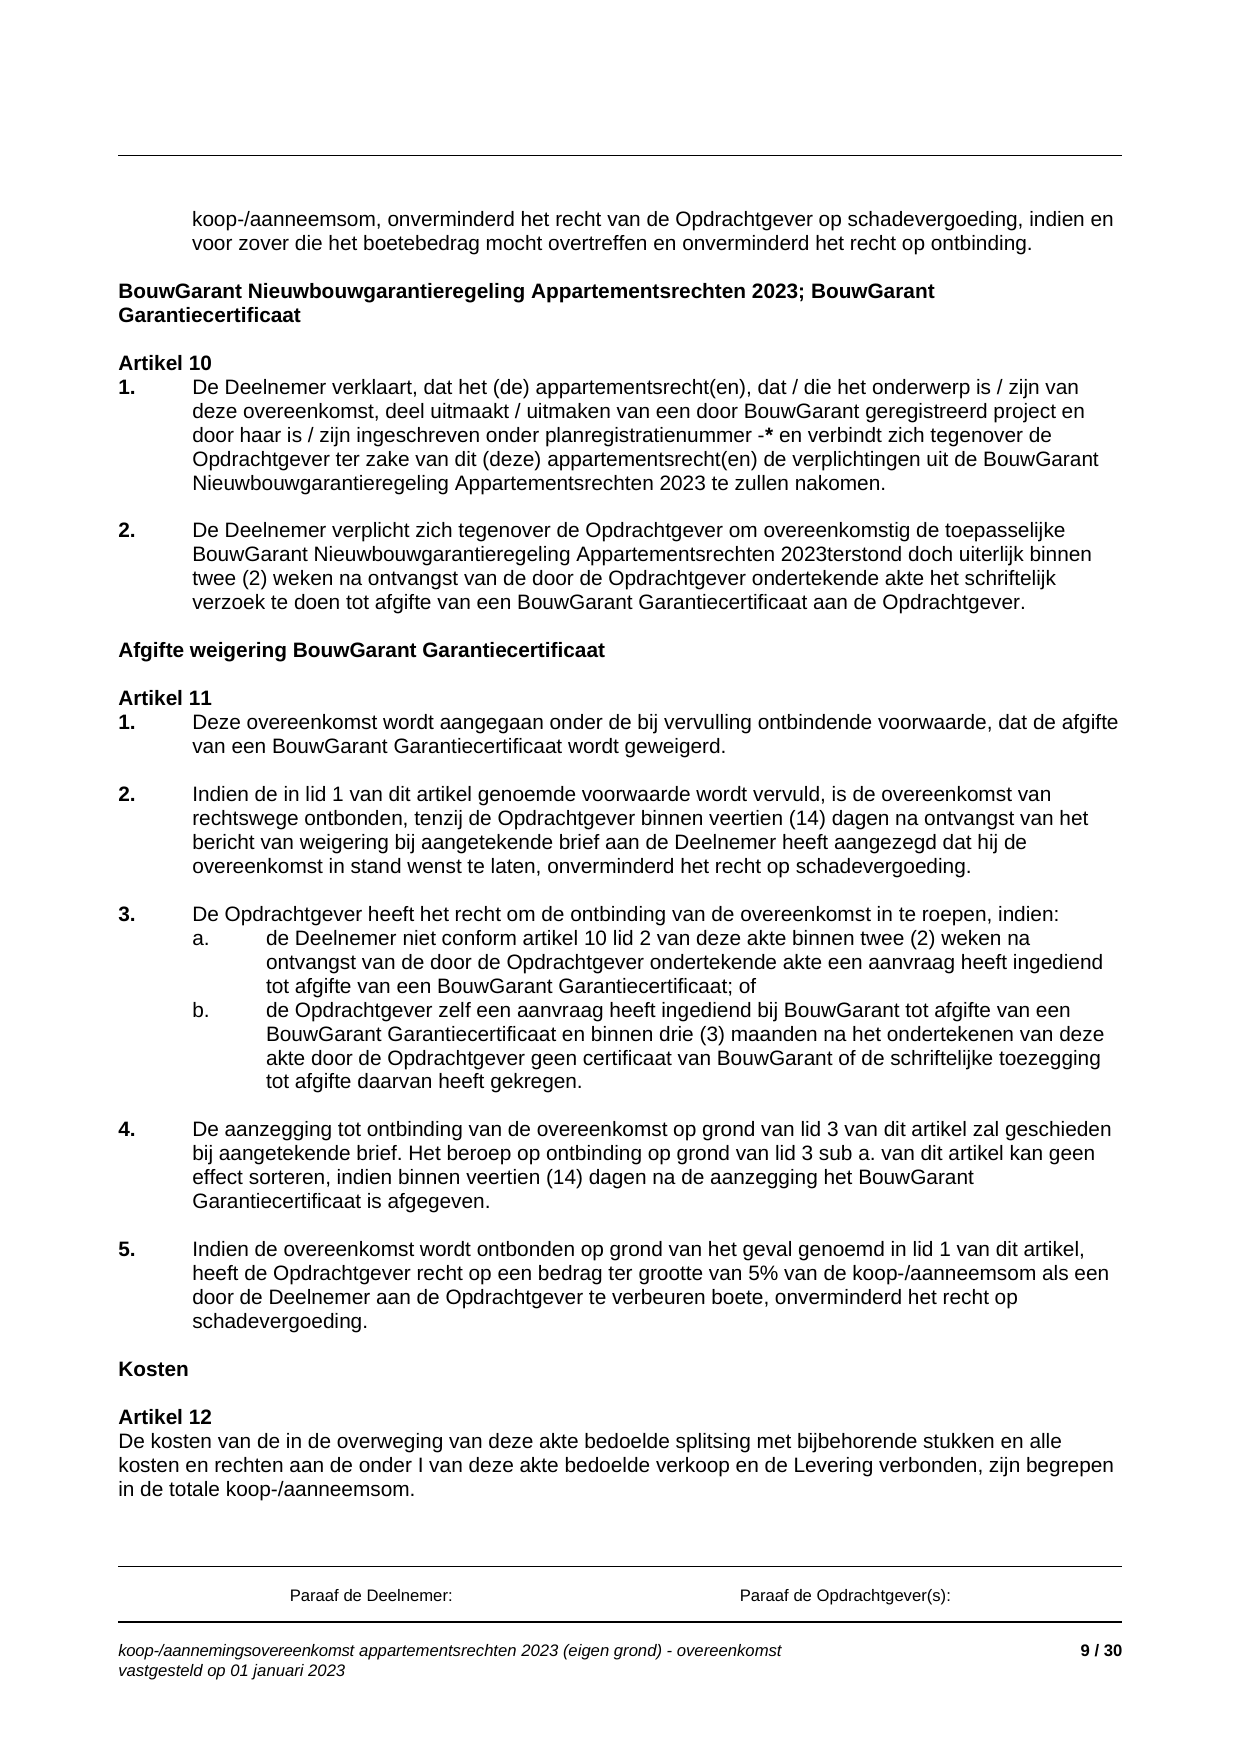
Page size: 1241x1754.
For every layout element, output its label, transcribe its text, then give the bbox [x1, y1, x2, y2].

text 3. De Opdrachtgever heeft het recht om de ontbinding van de overeenkomst in te roepen, indien: [118, 902, 1122, 926]
text Afgifte weigering BouwGarant Garantiecertificaat [118, 638, 1122, 662]
text 2. Indien de in lid 1 van dit artikel genoemde voorwaarde wordt vervuld, is de overeenkomst van rechtswege ontbonden, tenzij de Opdrachtgever binnen veertien (14) dagen na ontvangst van het bericht van weigering bij aangetekende brief aan de Deelnemer heeft aangezegd dat hij de overeenkomst in stand wenst te laten, onverminderd het recht op schadevergoeding. [118, 782, 1122, 878]
subtitle Artikel 10 [118, 351, 1122, 374]
text a. de Deelnemer niet conform artikel 10 lid 2 van deze akte binnen twee (2) weken na ontvangst van de door de Opdrachtgever ondertekende akte een aanvraag heeft ingediend tot afgifte van een BouwGarant Garantiecertificaat; of [192, 926, 1122, 997]
text 1. De Deelnemer verklaart, dat het (de) appartementsrecht(en), dat / die het onderwerp is / zijn van deze overeenkomst, deel uitmaakt / uitmaken van een door BouwGarant geregistreerd project en door haar is / zijn ingeschreven onder planregistratienummer -* en verbindt zich tegenover de Opdrachtgever ter zake van dit (deze) appartementsrecht(en) de verplichtingen uit de BouwGarant Nieuwbouwgarantieregeling Appartementsrechten 2023 te zullen nakomen. [118, 374, 1122, 494]
text Kosten [118, 1357, 1122, 1381]
subtitle Artikel 12 [118, 1405, 1122, 1429]
text 1. Deze overeenkomst wordt aangegaan onder de bij vervulling ontbindende voorwaarde, dat de afgifte van een BouwGarant Garantiecertificaat wordt geweigerd. [118, 710, 1122, 758]
text b. de Opdrachtgever zelf een aanvraag heeft ingediend bij BouwGarant tot afgifte van een BouwGarant Garantiecertificaat en binnen drie (3) maanden na het ondertekenen van deze akte door de Opdrachtgever geen certificaat van BouwGarant of de schriftelijke toezegging tot afgifte daarvan heeft gekregen. [192, 997, 1122, 1093]
text 5. Indien de overeenkomst wordt ontbonden op grond van het geval genoemd in lid 1 van dit artikel, heeft de Opdrachtgever recht op een bedrag ter grootte van 5% van de koop-/aanneemsom als een door de Deelnemer aan de Opdrachtgever te verbeuren boete, onverminderd het recht op schadevergoeding. [118, 1237, 1122, 1333]
text BouwGarant Nieuwbouwgarantieregeling Appartementsrechten 2023; BouwGarant Garantiecertificaat [118, 279, 1122, 327]
text De kosten van de in de overweging van deze akte bedoelde splitsing met bijbehorende stukken en alle kosten en rechten aan de onder I van deze akte bedoelde verkoop en de Levering verbonden, zijn begrepen in de totale koop-/aanneemsom. [118, 1429, 1122, 1501]
text 2. De Deelnemer verplicht zich tegenover de Opdrachtgever om overeenkomstig de toepasselijke BouwGarant Nieuwbouwgarantieregeling Appartementsrechten 2023terstond doch uiterlijk binnen twee (2) weken na ontvangst van de door de Opdrachtgever ondertekende akte het schriftelijk verzoek te doen tot afgifte van een BouwGarant Garantiecertificaat aan de Opdrachtgever. [118, 518, 1122, 614]
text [118, 207, 1122, 255]
text 4. De aanzegging tot ontbinding van de overeenkomst op grond van lid 3 van dit artikel zal geschieden bij aangetekende brief. Het beroep op ontbinding op grond van lid 3 sub a. van dit artikel kan geen effect sorteren, indien binnen veertien (14) dagen na de aanzegging het BouwGarant Garantiecertificaat is afgegeven. [118, 1117, 1122, 1213]
subtitle Artikel 11 [118, 686, 1122, 710]
